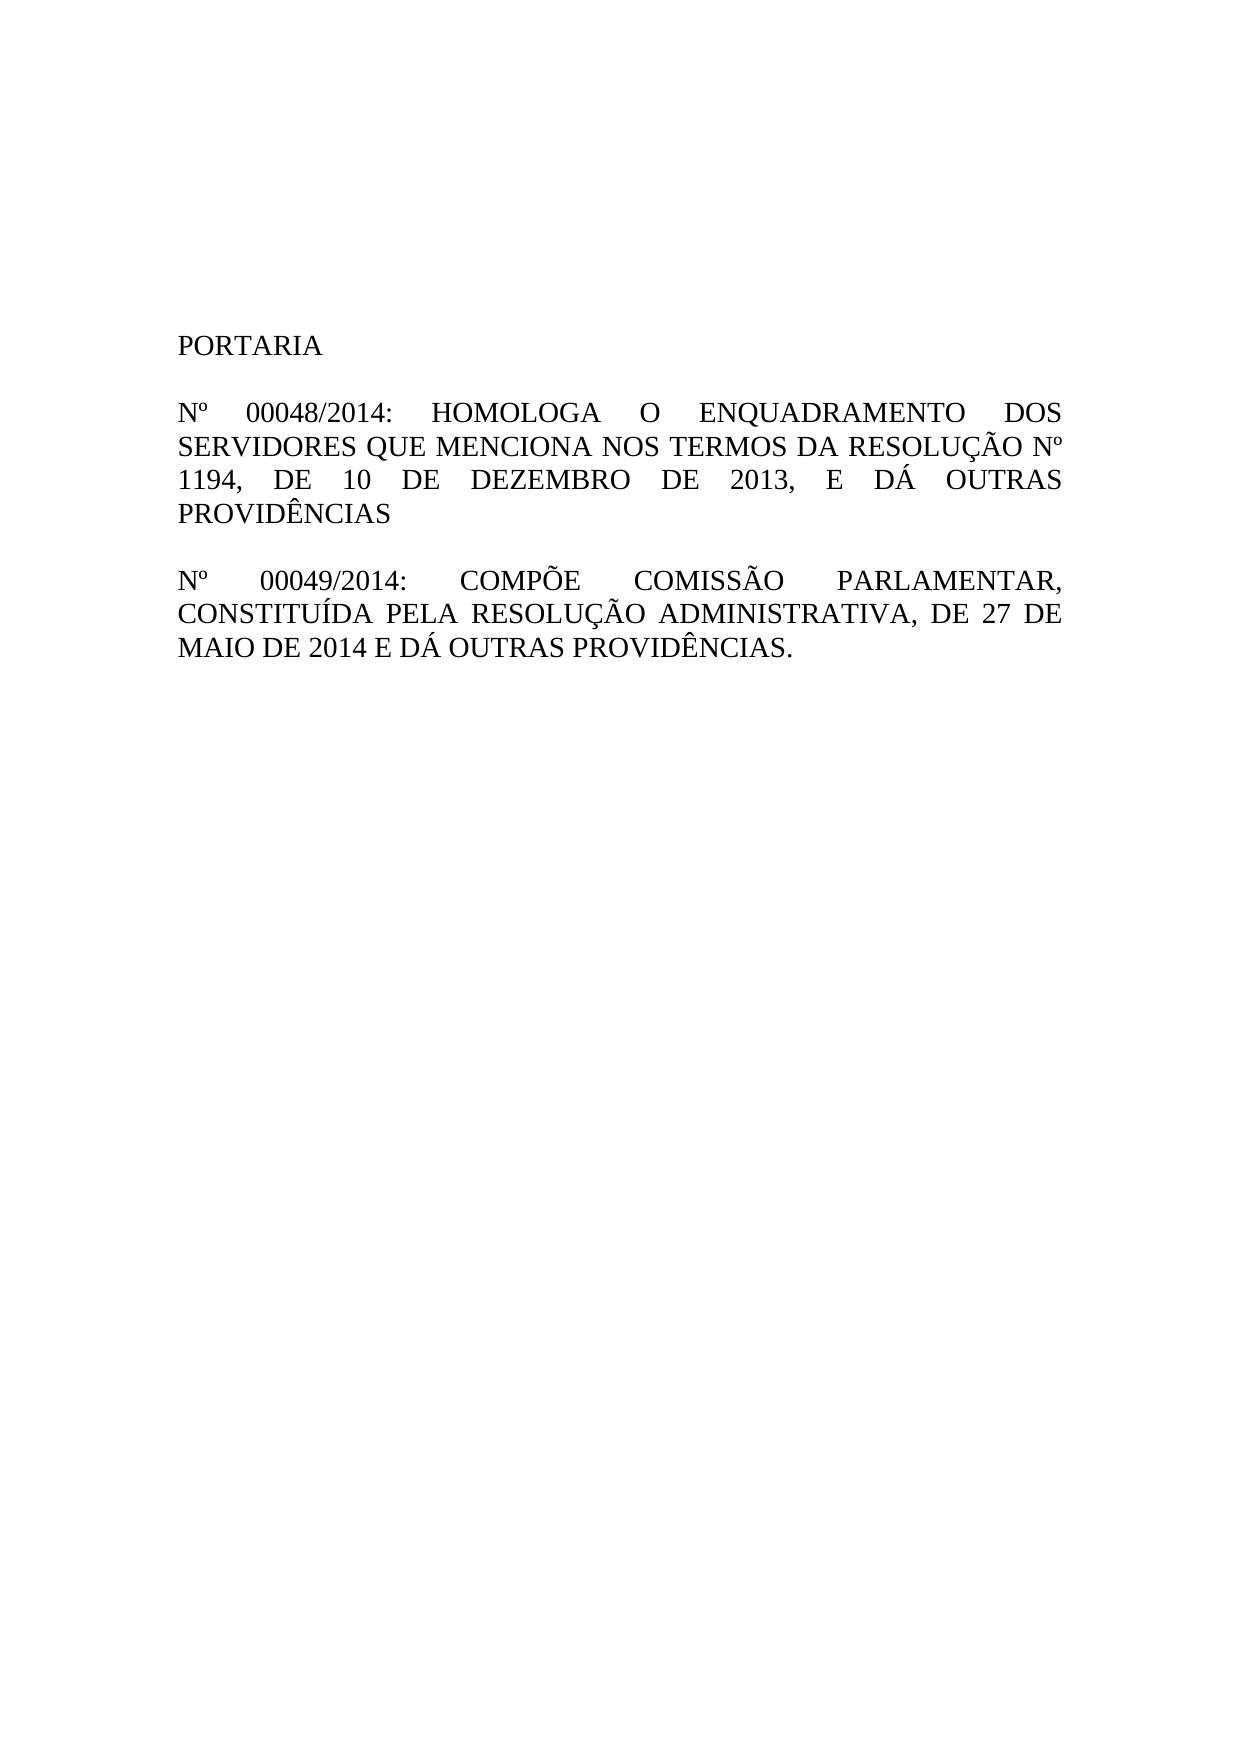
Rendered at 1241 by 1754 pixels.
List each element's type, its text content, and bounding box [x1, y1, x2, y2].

text Nº 00049/2014: COMPÕE COMISSÃO PARLAMENTAR, CONSTITUÍDA PELA RESOLUÇÃO ADMINISTRATIVA, DE 27 DE MAIO DE 2014 E DÁ OUTRAS PROVIDÊNCIAS. [177, 529, 1063, 663]
text Nº 00048/2014: HOMOLOGA O ENQUADRAMENTO DOS SERVIDORES QUE MENCIONA NOS TERMOS DA RESOLUÇÃO Nº 1194, DE 10 DE DEZEMBRO DE 2013, E DÁ OUTRAS PROVIDÊNCIAS [177, 395, 1063, 529]
text PORTARIA [177, 328, 1063, 362]
